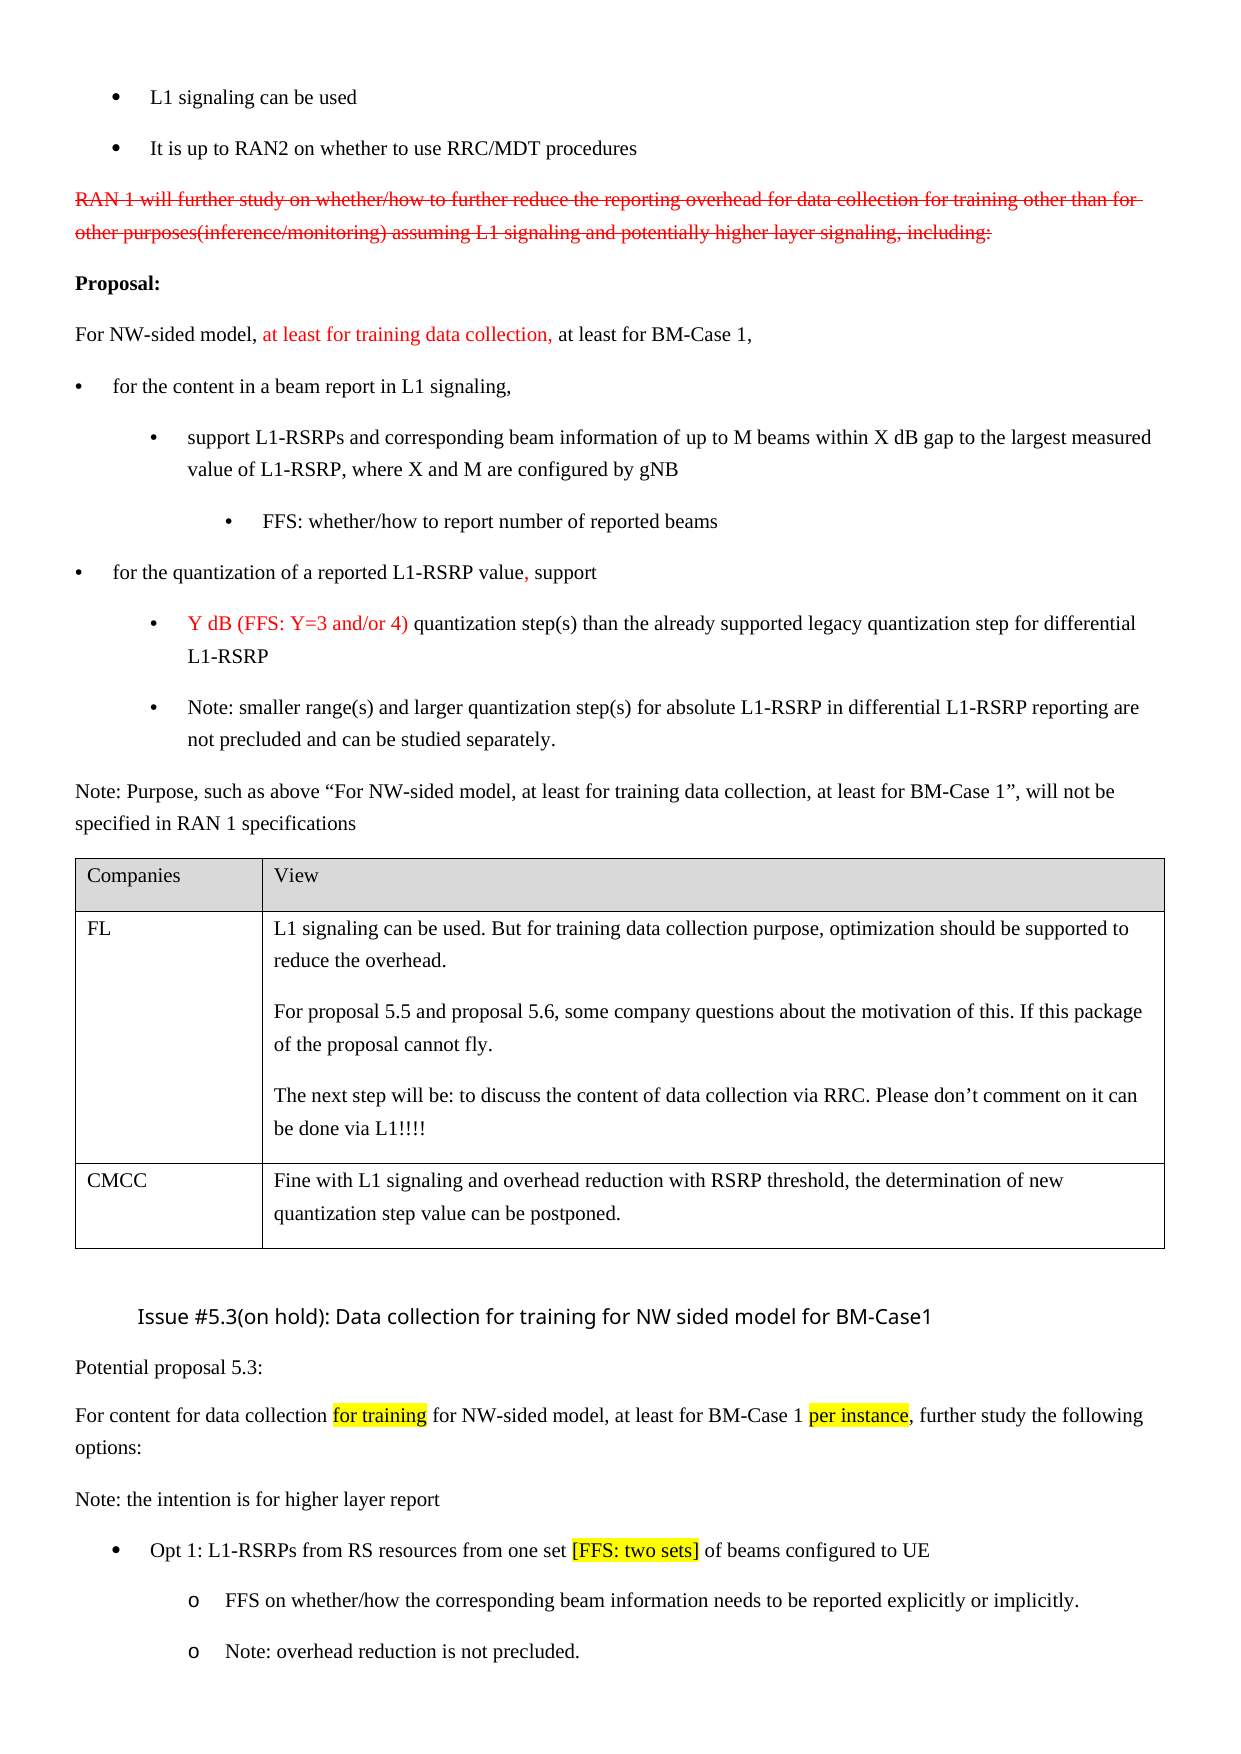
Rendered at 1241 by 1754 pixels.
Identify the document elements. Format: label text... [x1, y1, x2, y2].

text For NW-sided model, at least for training data collection, at least for BM-Case 1, [75, 318, 1165, 351]
table_cell L1 signaling can be used. But for training data collection purpose, optimization should be supported to reduce the overhead. For proposal 5.5 and proposal 5.6, some company questions about the motivation of this. If this package of the proposal cannot fly. The next step will be: to discuss the content of data collection via RRC. Please don’t comment on it can be done via L1!!!! [263, 912, 1164, 1163]
list Note: overhead reduction is not precluded. [187, 1636, 1165, 1668]
list L1 signaling can be used [112, 81, 1165, 113]
text Proposal: [75, 267, 1165, 299]
text RAN 1 will further study on whether/how to further reduce the reporting overhead for data collection for training other than for other purposes(inference/monitoring) assuming L1 signaling and potentially higher layer signaling, including: [75, 183, 1165, 248]
list support L1-RSRPs and corresponding beam information of up to M beams within X dB gap to the largest measured value of L1-RSRP, where X and M are configured by gNB [150, 421, 1165, 486]
table_cell Fine with L1 signaling and overhead reduction with RSRP threshold, the determination of new quantization step value can be postponed. [263, 1164, 1164, 1248]
text For content for data collection for training for NW-sided model, at least for BM-Case 1 per instance, further study the following options: [75, 1398, 1165, 1463]
text Note: the intention is for higher layer report [75, 1482, 1165, 1515]
subtitle Issue #5.3(on hold): Data collection for training for NW sided model for BM-Case1 [137, 1300, 1165, 1332]
list for the quantization of a reported L1-RSRP value, support [75, 556, 1165, 588]
list FFS on whether/how the corresponding beam information needs to be reported explicitly or implicitly. [187, 1585, 1165, 1617]
table_header View [263, 859, 1164, 911]
table_cell FL [76, 912, 262, 1163]
list FFS: whether/how to report number of reported beams [225, 504, 1165, 537]
list Note: smaller range(s) and larger quantization step(s) for absolute L1-RSRP in differential L1-RSRP reporting are not precluded and can be studied separately. [150, 691, 1165, 756]
text Note: Purpose, such as above “For NW-sided model, at least for training data collection, at least for BM-Case 1”, will not be specified in RAN 1 specifications [75, 774, 1165, 839]
table_cell CMCC [76, 1164, 262, 1248]
list Y dB (FFS: Y=3 and/or 4) quantization step(s) than the already supported legacy quantization step for differential L1-RSRP [150, 607, 1165, 672]
text Potential proposal 5.3: [75, 1351, 1165, 1384]
list It is up to RAN2 on whether to use RRC/MDT procedures [112, 132, 1165, 164]
list for the content in a beam report in L1 signaling, [75, 369, 1165, 402]
table_header Companies [76, 859, 262, 911]
list Opt 1: L1-RSRPs from RS resources from one set [FFS: two sets] of beams configured to UE [112, 1533, 1165, 1566]
